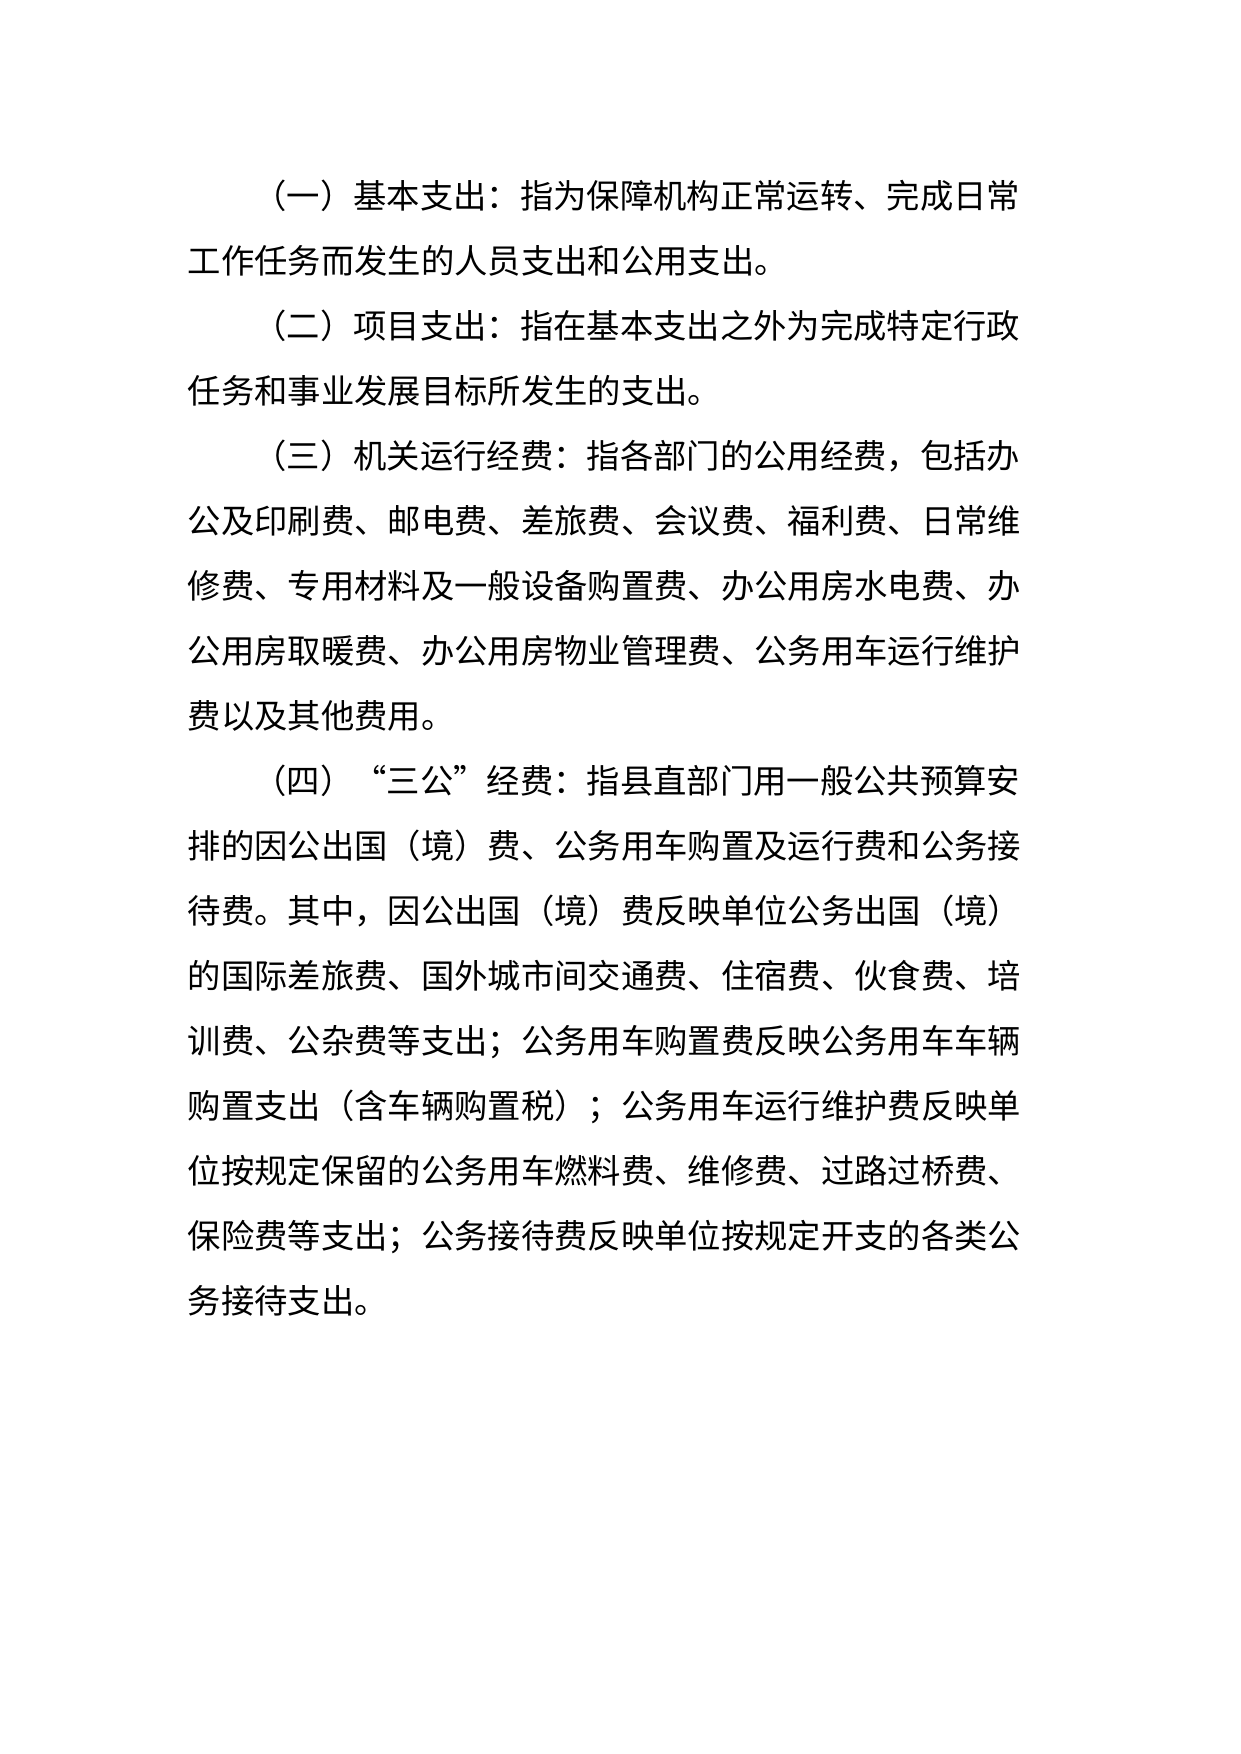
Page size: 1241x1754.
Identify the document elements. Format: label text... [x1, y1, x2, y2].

text （二）项目支出：指在基本支出之外为完成特定行政任务和事业发展目标所发生的支出。 [187, 292, 1053, 422]
text （三）机关运行经费：指各部门的公用经费，包括办公及印刷费、邮电费、差旅费、会议费、福利费、日常维修费、专用材料及一般设备购置费、办公用房水电费、办公用房取暖费、办公用房物业管理费、公务用车运行维护费以及其他费用。 [187, 422, 1053, 747]
text （四）“三公”经费：指县直部门用一般公共预算安排的因公出国（境）费、公务用车购置及运行费和公务接待费。其中，因公出国（境）费反映单位公务出国（境）的国际差旅费、国外城市间交通费、住宿费、伙食费、培训费、公杂费等支出；公务用车购置费反映公务用车车辆购置支出（含车辆购置税）；公务用车运行维护费反映单位按规定保留的公务用车燃料费、维修费、过路过桥费、保险费等支出；公务接待费反映单位按规定开支的各类公务接待支出。 [187, 747, 1053, 1332]
text （一）基本支出：指为保障机构正常运转、完成日常工作任务而发生的人员支出和公用支出。 [187, 162, 1053, 292]
